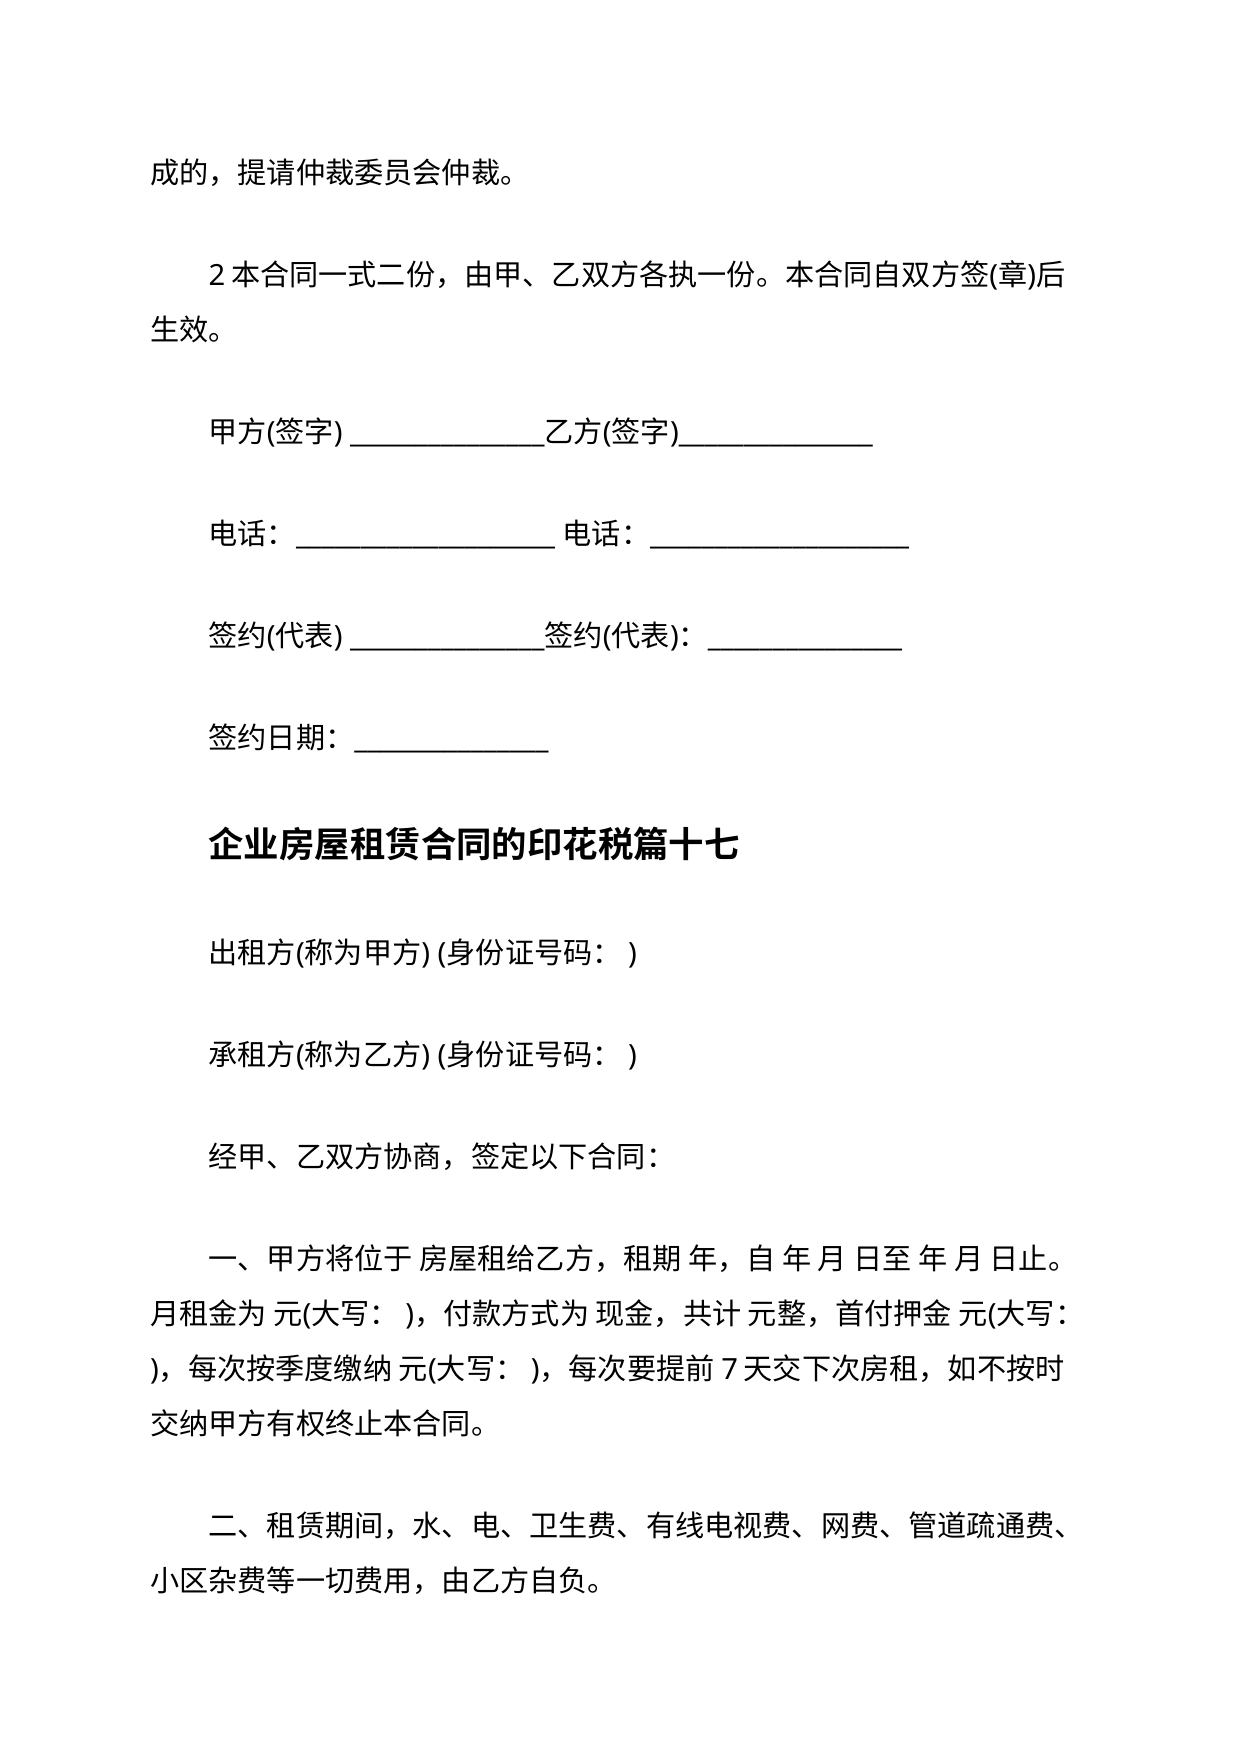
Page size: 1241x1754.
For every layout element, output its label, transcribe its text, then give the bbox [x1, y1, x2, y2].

text 2本合同一式二份，由甲、乙双方各执一份。本合同自双方签(章)后生效。 [150, 252, 1090, 349]
text 经甲、乙双方协商，签定以下合同： [150, 1134, 1090, 1176]
text 一、甲方将位于 房屋租给乙方，租期 年，自 年 月 日至 年 月 日止。月租金为 元(大写： )，付款方式为 现金，共计 元整，首付押金 元(大写： )，每次按季度缴纳 元(大写： )，每次要提前 7天交下次房租，如不按时交纳甲方有权终止本合同。 [150, 1236, 1090, 1443]
text 二、租赁期间，水、电、卫生费、有线电视费、网费、管道疏通费、小区杂费等一切费用，由乙方自负。 [150, 1502, 1090, 1599]
text 出租方(称为甲方) (身份证号码： ) [150, 930, 1090, 972]
text 承租方(称为乙方) (身份证号码： ) [150, 1032, 1090, 1074]
text 电话：____________________ 电话：____________________ [150, 511, 1090, 553]
text 签约(代表) _______________签约(代表)：_______________ [150, 612, 1090, 655]
text 企业房屋租赁合同的印花税篇十七 [150, 816, 1090, 868]
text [150, 150, 1090, 192]
text 甲方(签字) _______________乙方(签字)_______________ [150, 408, 1090, 451]
text 签约日期：_______________ [150, 714, 1090, 757]
